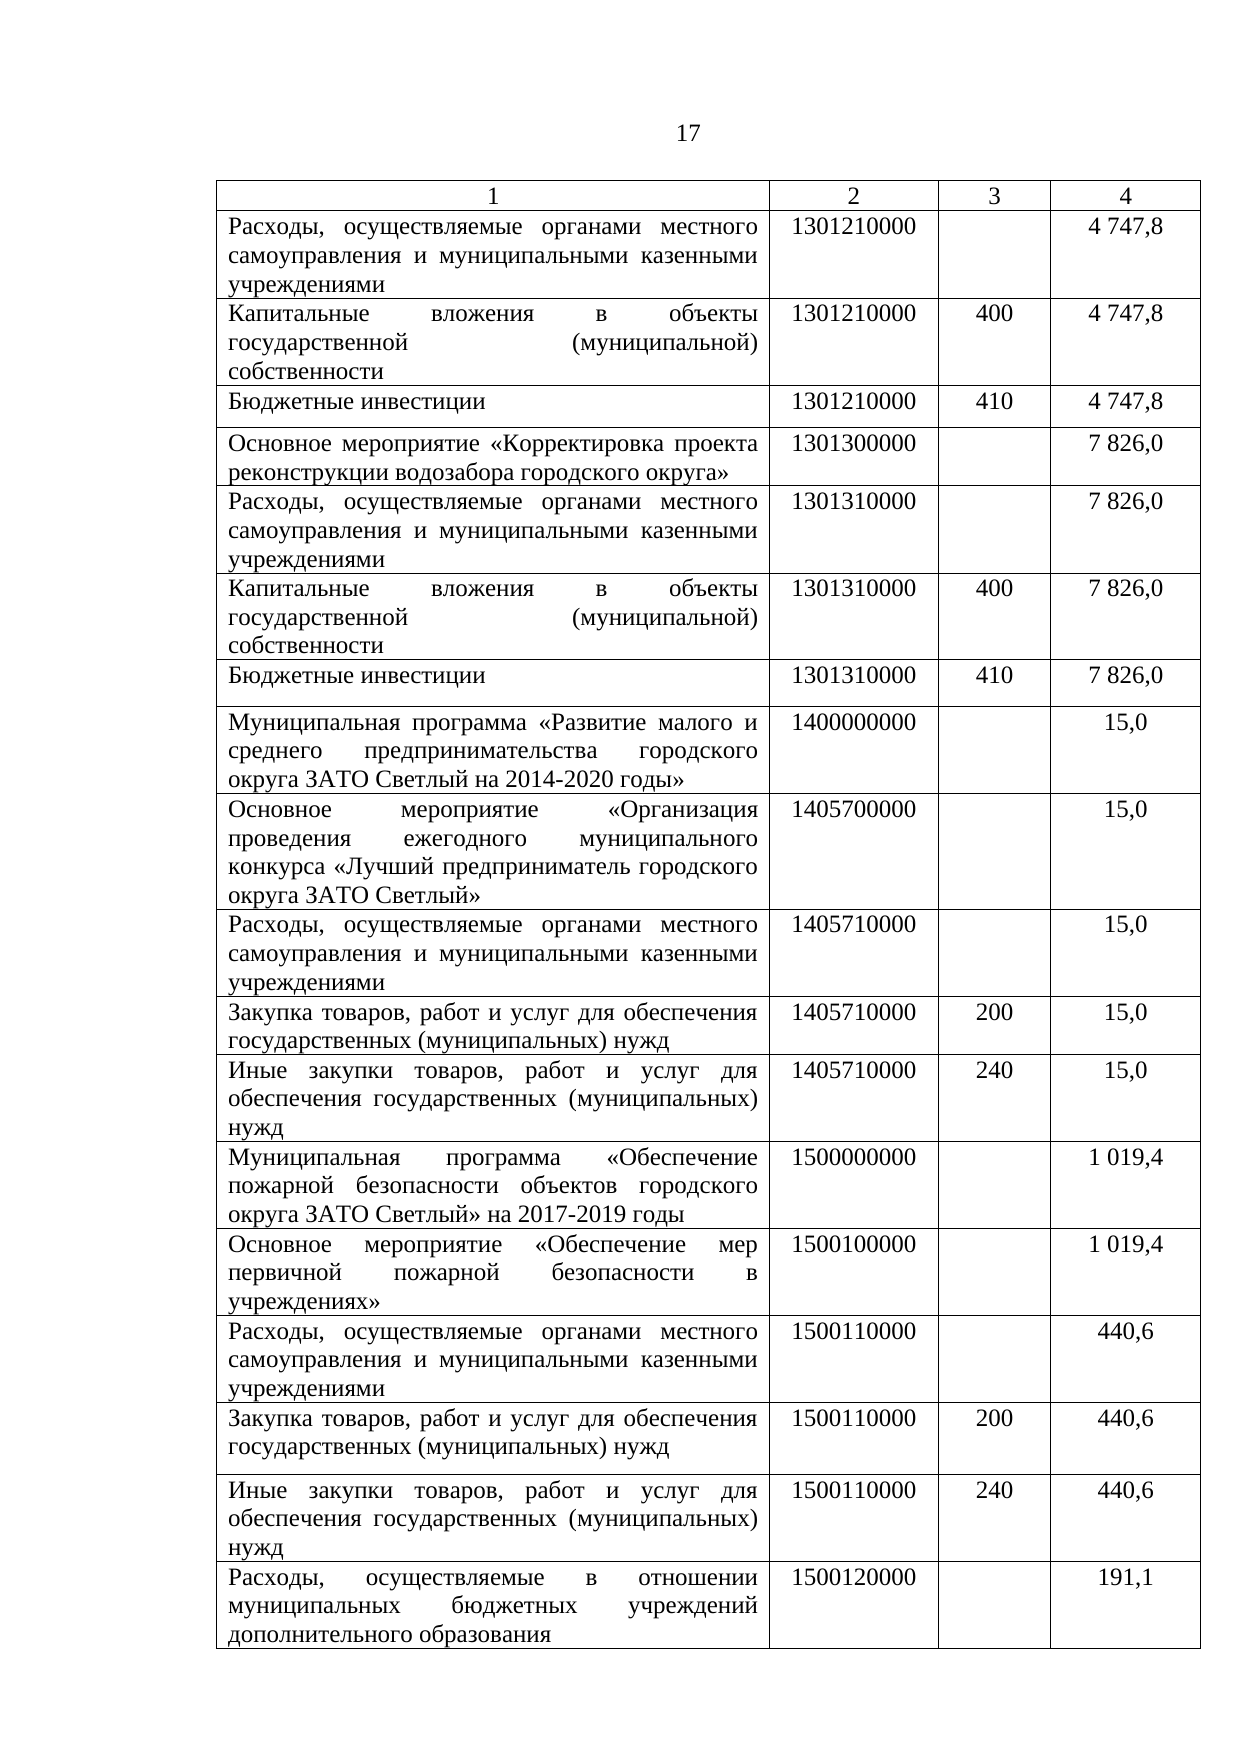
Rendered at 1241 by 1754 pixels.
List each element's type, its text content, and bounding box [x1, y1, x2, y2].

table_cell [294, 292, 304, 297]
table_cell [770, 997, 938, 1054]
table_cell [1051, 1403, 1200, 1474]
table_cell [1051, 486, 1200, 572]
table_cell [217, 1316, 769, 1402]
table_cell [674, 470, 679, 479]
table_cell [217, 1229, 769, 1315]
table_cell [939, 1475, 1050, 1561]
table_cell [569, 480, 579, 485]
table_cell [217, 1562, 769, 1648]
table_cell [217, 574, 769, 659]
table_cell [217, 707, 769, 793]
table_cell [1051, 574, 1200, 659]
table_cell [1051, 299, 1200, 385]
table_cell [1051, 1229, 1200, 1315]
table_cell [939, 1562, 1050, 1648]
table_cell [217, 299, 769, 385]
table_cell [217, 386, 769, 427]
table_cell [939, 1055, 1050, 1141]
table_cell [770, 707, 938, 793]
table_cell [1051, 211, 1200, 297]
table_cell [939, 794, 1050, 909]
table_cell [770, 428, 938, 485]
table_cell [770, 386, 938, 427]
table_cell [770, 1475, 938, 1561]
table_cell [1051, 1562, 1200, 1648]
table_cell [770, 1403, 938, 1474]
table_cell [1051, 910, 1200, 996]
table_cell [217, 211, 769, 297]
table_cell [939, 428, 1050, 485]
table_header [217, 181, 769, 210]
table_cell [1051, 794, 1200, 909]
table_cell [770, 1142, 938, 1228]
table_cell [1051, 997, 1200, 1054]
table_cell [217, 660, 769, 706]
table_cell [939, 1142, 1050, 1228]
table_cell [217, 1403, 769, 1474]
text 17 [207, 118, 1169, 147]
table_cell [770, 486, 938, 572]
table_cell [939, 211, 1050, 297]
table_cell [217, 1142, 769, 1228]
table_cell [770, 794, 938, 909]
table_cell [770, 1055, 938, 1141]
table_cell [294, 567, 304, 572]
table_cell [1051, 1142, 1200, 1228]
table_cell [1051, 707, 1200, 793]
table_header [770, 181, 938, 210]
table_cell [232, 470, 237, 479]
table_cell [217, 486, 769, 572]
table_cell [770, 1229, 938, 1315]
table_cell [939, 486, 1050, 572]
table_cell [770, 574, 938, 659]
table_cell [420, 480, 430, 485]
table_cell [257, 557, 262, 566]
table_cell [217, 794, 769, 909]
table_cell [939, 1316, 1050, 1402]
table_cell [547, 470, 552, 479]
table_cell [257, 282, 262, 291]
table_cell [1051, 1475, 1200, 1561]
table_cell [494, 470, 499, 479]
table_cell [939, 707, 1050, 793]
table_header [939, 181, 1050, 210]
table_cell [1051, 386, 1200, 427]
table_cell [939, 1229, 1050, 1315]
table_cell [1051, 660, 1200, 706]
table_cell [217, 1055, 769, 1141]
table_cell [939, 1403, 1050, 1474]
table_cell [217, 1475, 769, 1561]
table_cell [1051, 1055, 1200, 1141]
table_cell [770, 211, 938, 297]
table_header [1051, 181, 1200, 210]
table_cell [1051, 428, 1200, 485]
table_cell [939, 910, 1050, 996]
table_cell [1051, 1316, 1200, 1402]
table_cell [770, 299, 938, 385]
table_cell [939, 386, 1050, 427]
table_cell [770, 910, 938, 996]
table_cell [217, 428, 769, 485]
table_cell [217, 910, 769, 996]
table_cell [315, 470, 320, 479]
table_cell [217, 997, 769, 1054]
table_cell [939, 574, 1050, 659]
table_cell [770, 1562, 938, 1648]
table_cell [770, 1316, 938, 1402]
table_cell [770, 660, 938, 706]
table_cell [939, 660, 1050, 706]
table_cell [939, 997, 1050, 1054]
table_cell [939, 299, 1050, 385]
